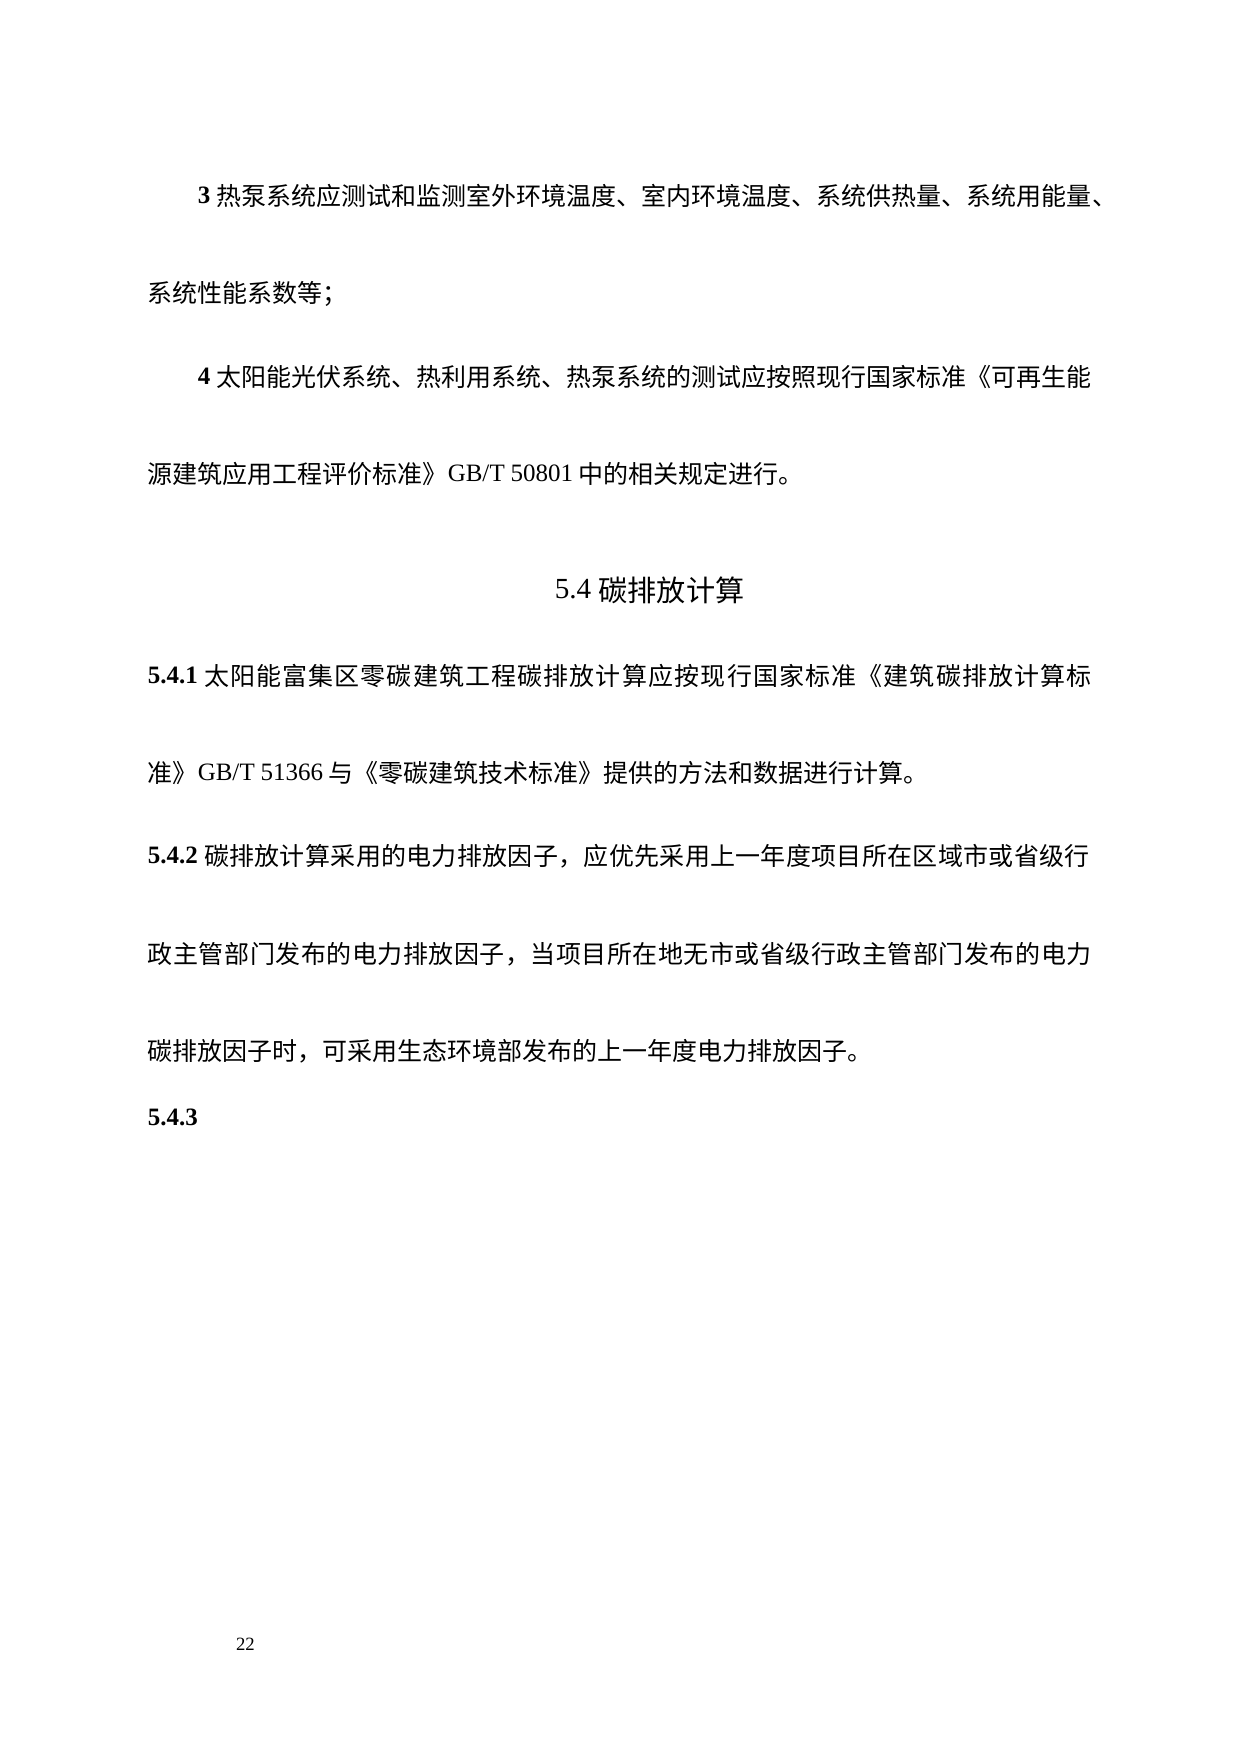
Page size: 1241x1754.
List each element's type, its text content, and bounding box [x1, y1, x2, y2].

list 太阳能光伏系统、热利用系统、热泵系统的测试应按照现行国家标准《可再生能源建筑应用工程评价标准》GB/T 50801中的相关规定进行。 [148, 343, 1092, 505]
text 太阳能富集区零碳建筑工程碳排放计算应按现行国家标准《建筑碳排放计算标准》GB/T 51366与《零碳建筑技术标准》提供的方法和数据进行计算。 [148, 642, 1092, 804]
text 碳排放计算采用的电力排放因子，应优先采用上一年度项目所在区域市或省级行政主管部门发布的电力排放因子，当项目所在地无市或省级行政主管部门发布的电力碳排放因子时，可采用生态环境部发布的上一年度电力排放因子。 [148, 822, 1092, 1082]
subtitle 碳排放计算 [148, 556, 1092, 621]
list 热泵系统应测试和监测室外环境温度、室内环境温度、系统供热量、系统用能量、系统性能系数等； [148, 162, 1092, 324]
